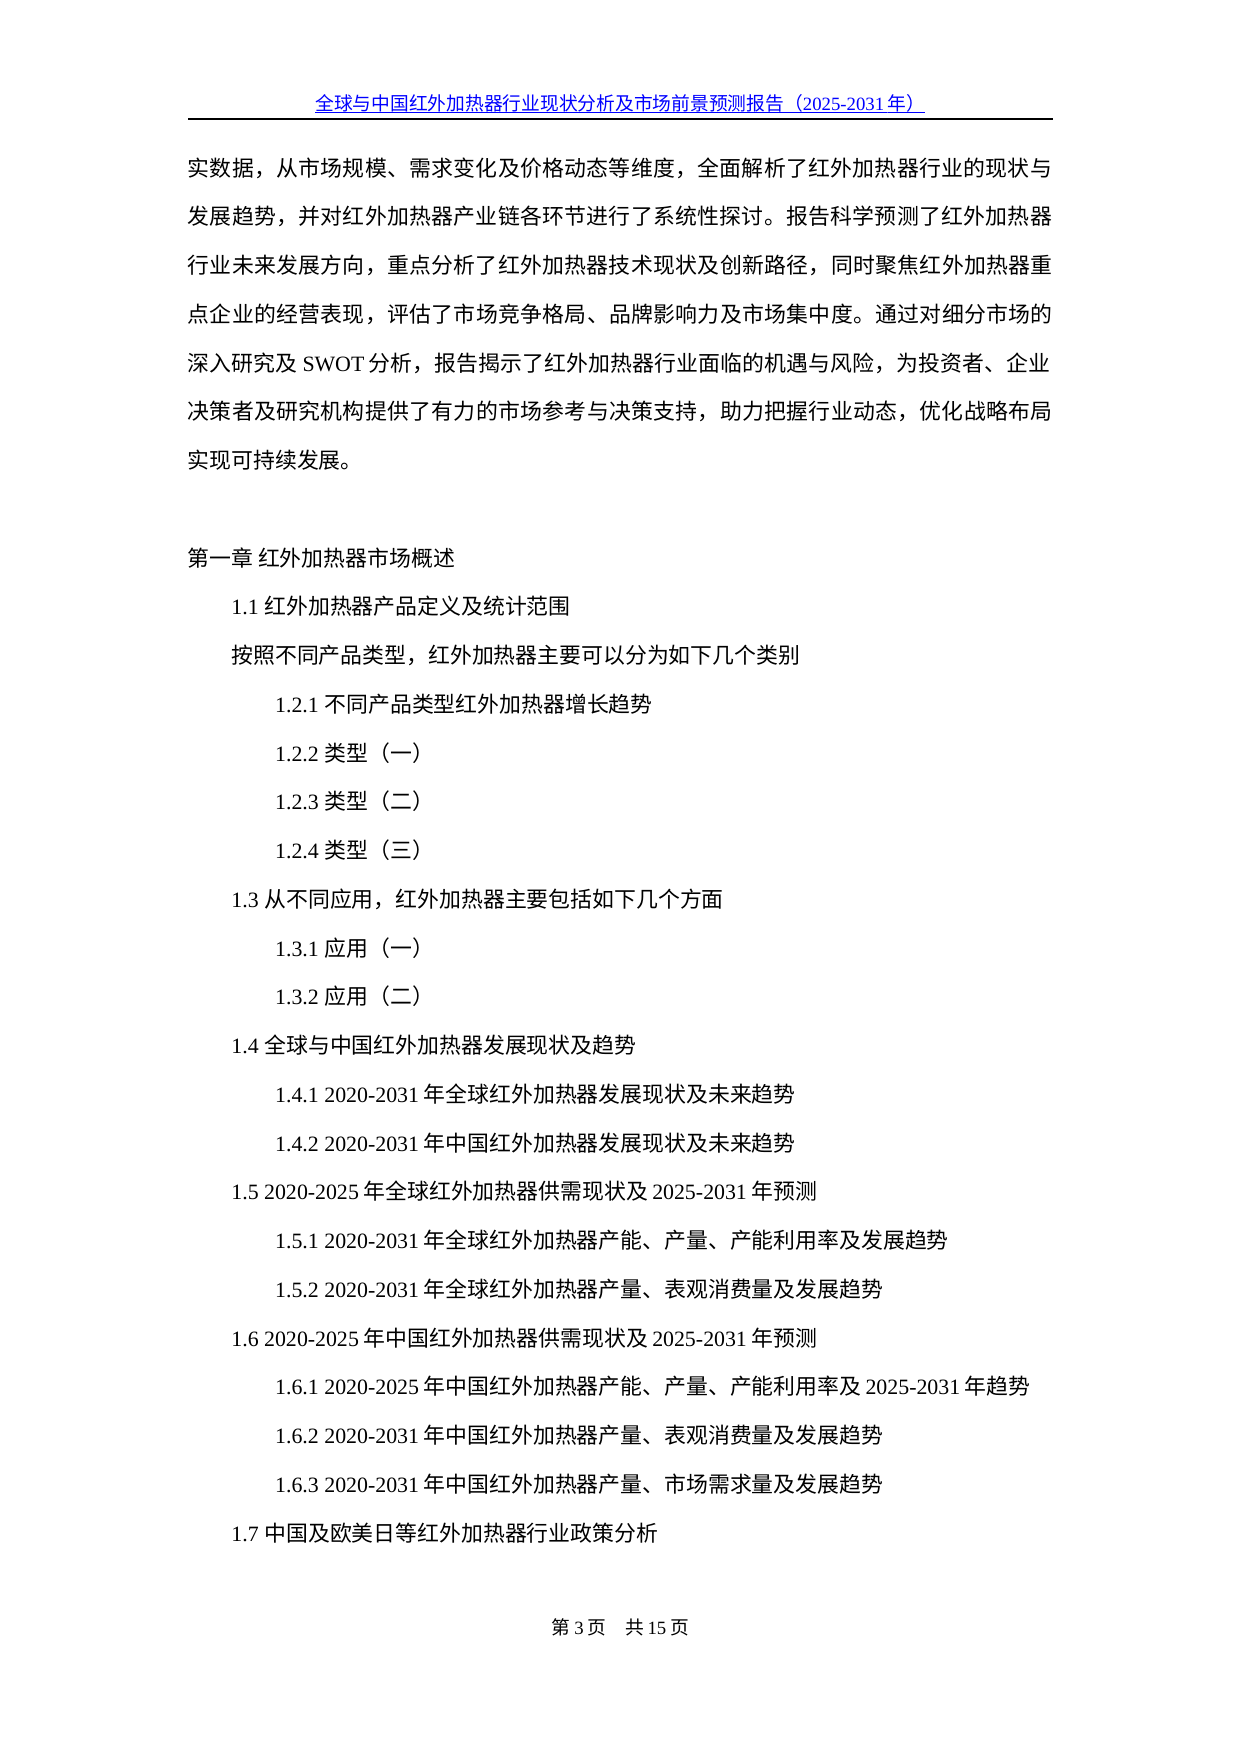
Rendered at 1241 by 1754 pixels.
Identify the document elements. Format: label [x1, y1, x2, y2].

text [187, 150, 1053, 1548]
